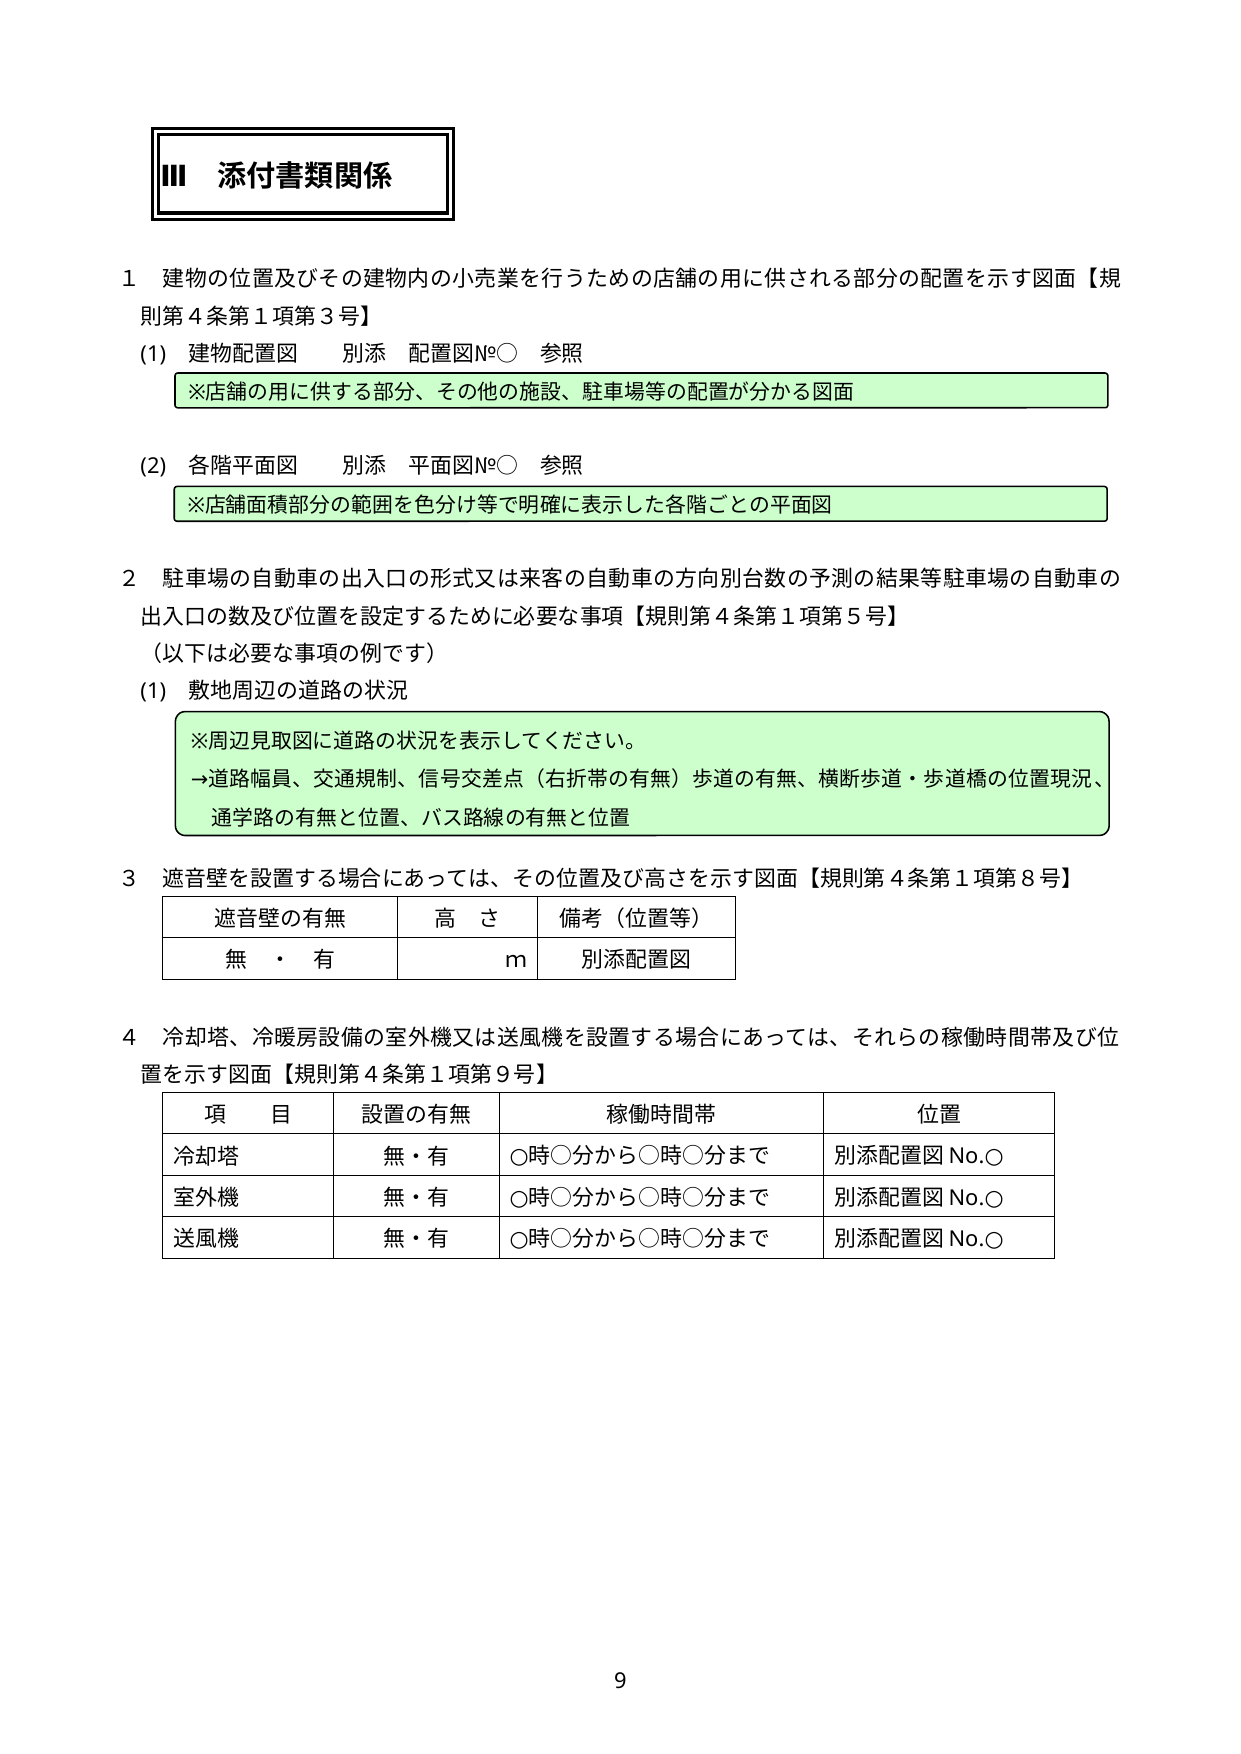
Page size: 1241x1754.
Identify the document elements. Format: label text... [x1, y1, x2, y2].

table_cell ｍ [398, 938, 537, 978]
table_header 備考（位置等） [538, 897, 735, 937]
table_cell 無・有 [334, 1176, 499, 1216]
text (2) 各階平面図 別添 平面図№○ 参照 [140, 446, 1122, 483]
table_header 項 目 [163, 1093, 333, 1133]
text ２ 駐車場の自動車の出入口の形式又は来客の自動車の方向別台数の予測の結果等駐車場の自動車の出入口の数及び位置を設定するために必要な事項【規則第４条第１項第５号】 [118, 558, 1122, 633]
table_header 位置 [824, 1093, 1054, 1133]
table_header 設置の有無 [334, 1093, 499, 1133]
table_cell 別添配置図No.○ [824, 1134, 1054, 1175]
table_cell 室外機 [163, 1176, 333, 1216]
text （以下は必要な事項の例です） [140, 633, 1122, 671]
table_cell ○時○分から○時○分まで [500, 1176, 823, 1216]
table_header 高 さ [398, 897, 537, 937]
table_cell 冷却塔 [163, 1134, 333, 1175]
table_cell 別添配置図No.○ [824, 1217, 1054, 1257]
table_cell 無・有 [334, 1217, 499, 1257]
table_cell 送風機 [163, 1217, 333, 1257]
table_header 遮音壁の有無 [163, 897, 397, 937]
table_cell 別添配置図 [538, 938, 735, 978]
text (1) 建物配置図 別添 配置図№○ 参照 [140, 333, 1122, 371]
text ４ 冷却塔、冷暖房設備の室外機又は送風機を設置する場合にあっては、それらの稼働時間帯及び位置を示す図面【規則第４条第１項第９号】 [118, 1017, 1122, 1092]
table_cell 無 ・ 有 [163, 938, 397, 978]
table_cell 別添配置図No.○ [824, 1176, 1054, 1216]
text １ 建物の位置及びその建物内の小売業を行うための店舗の用に供される部分の配置を示す図面【規則第４条第１項第３号】 [118, 258, 1122, 333]
table_cell ○時○分から○時○分まで [500, 1134, 823, 1175]
table_header Ⅲ 添付書類関係 [155, 130, 451, 211]
text ３ 遮音壁を設置する場合にあっては、その位置及び高さを示す図面【規則第４条第１項第８号】 [118, 858, 1122, 896]
text (1) 敷地周辺の道路の状況 [140, 671, 1122, 708]
table_cell ○時○分から○時○分まで [500, 1217, 823, 1257]
table_header 稼働時間帯 [500, 1093, 823, 1133]
table_cell 無・有 [334, 1134, 499, 1175]
